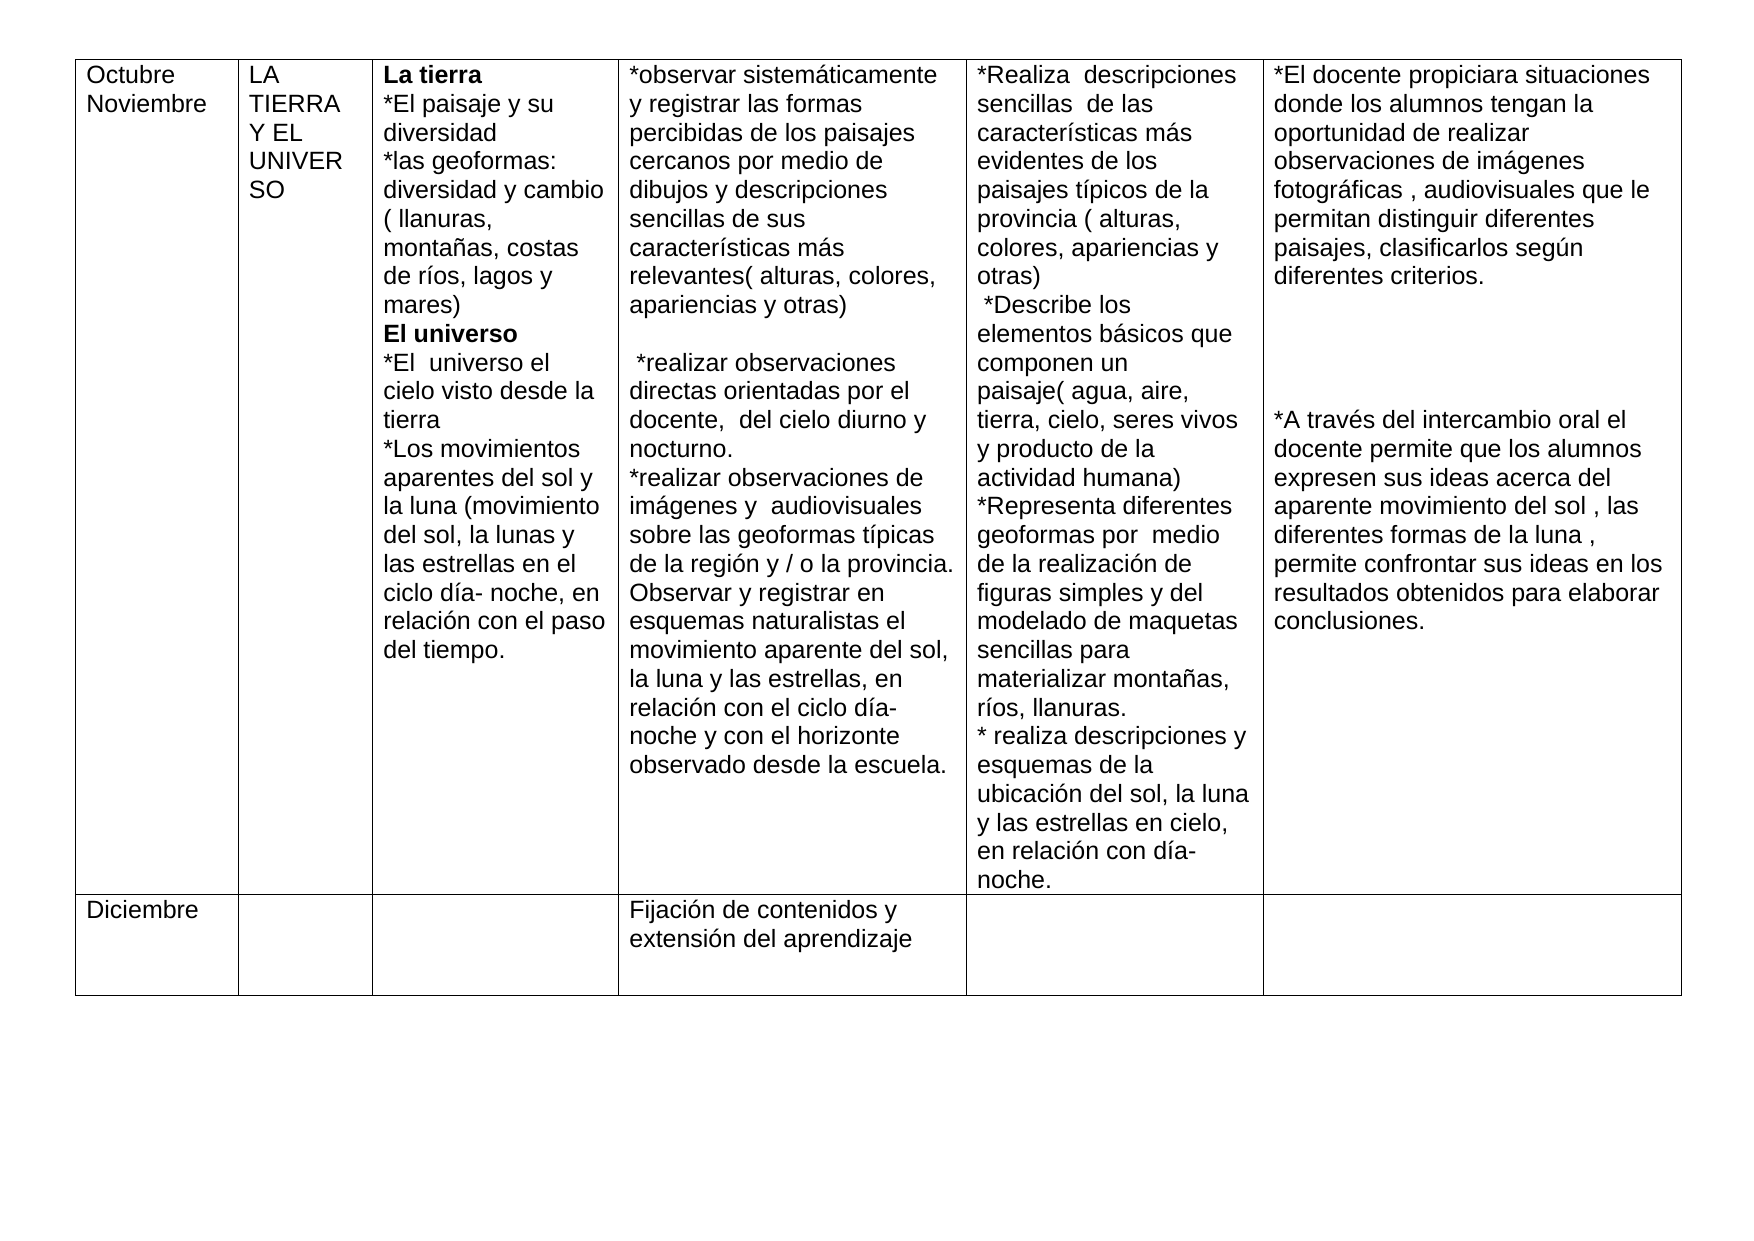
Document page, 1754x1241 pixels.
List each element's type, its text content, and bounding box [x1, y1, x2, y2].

table_cell Fijación de contenidos y extensión del aprendizaje [619, 895, 966, 995]
table_cell *observar sistemáticamente y registrar las formas percibidas de los paisajes cercanos por medio de dibujos y descripciones sencillas de sus características más relevantes( alturas, colores, apariencias y otras) *realizar observaciones directas orientadas por el docente, del cielo diurno y nocturno. *realizar observaciones de imágenes y audiovisuales sobre las geoformas típicas de la región y / o la provincia. Observar y registrar en esquemas naturalistas el movimiento aparente del sol, la luna y las estrellas, en relación con el ciclo día- noche y con el horizonte observado desde la escuela. [619, 60, 966, 894]
table_cell Diciembre [76, 895, 238, 995]
table_cell *Realiza descripciones sencillas de las características más evidentes de los paisajes típicos de la provincia ( alturas, colores, apariencias y otras) *Describe los elementos básicos que componen un paisaje( agua, aire, tierra, cielo, seres vivos y producto de la actividad humana) *Representa diferentes geoformas por medio de la realización de figuras simples y del modelado de maquetas sencillas para materializar montañas, ríos, llanuras. * realiza descripciones y esquemas de la ubicación del sol, la luna y las estrellas en cielo, en relación con día- noche. [967, 60, 1263, 894]
table_cell *El docente propiciara situaciones donde los alumnos tengan la oportunidad de realizar observaciones de imágenes fotográficas , audiovisuales que le permitan distinguir diferentes paisajes, clasificarlos según diferentes criterios. *A través del intercambio oral el docente permite que los alumnos expresen sus ideas acerca del aparente movimiento del sol , las diferentes formas de la luna , permite confrontar sus ideas en los resultados obtenidos para elaborar conclusiones. [1264, 60, 1681, 894]
table_cell Octubre Noviembre [76, 60, 238, 894]
table_cell [967, 895, 1263, 995]
table_cell LA TIERRA Y EL UNIVER SO [239, 60, 372, 894]
table_cell [1264, 895, 1681, 995]
table_cell La tierra *El paisaje y su diversidad *las geoformas: diversidad y cambio ( llanuras, montañas, costas de ríos, lagos y mares) El universo *El universo el cielo visto desde la tierra *Los movimientos aparentes del sol y la luna (movimiento del sol, la lunas y las estrellas en el ciclo día- noche, en relación con el paso del tiempo. [373, 60, 618, 894]
table_cell [373, 895, 618, 995]
table_cell [239, 895, 372, 995]
